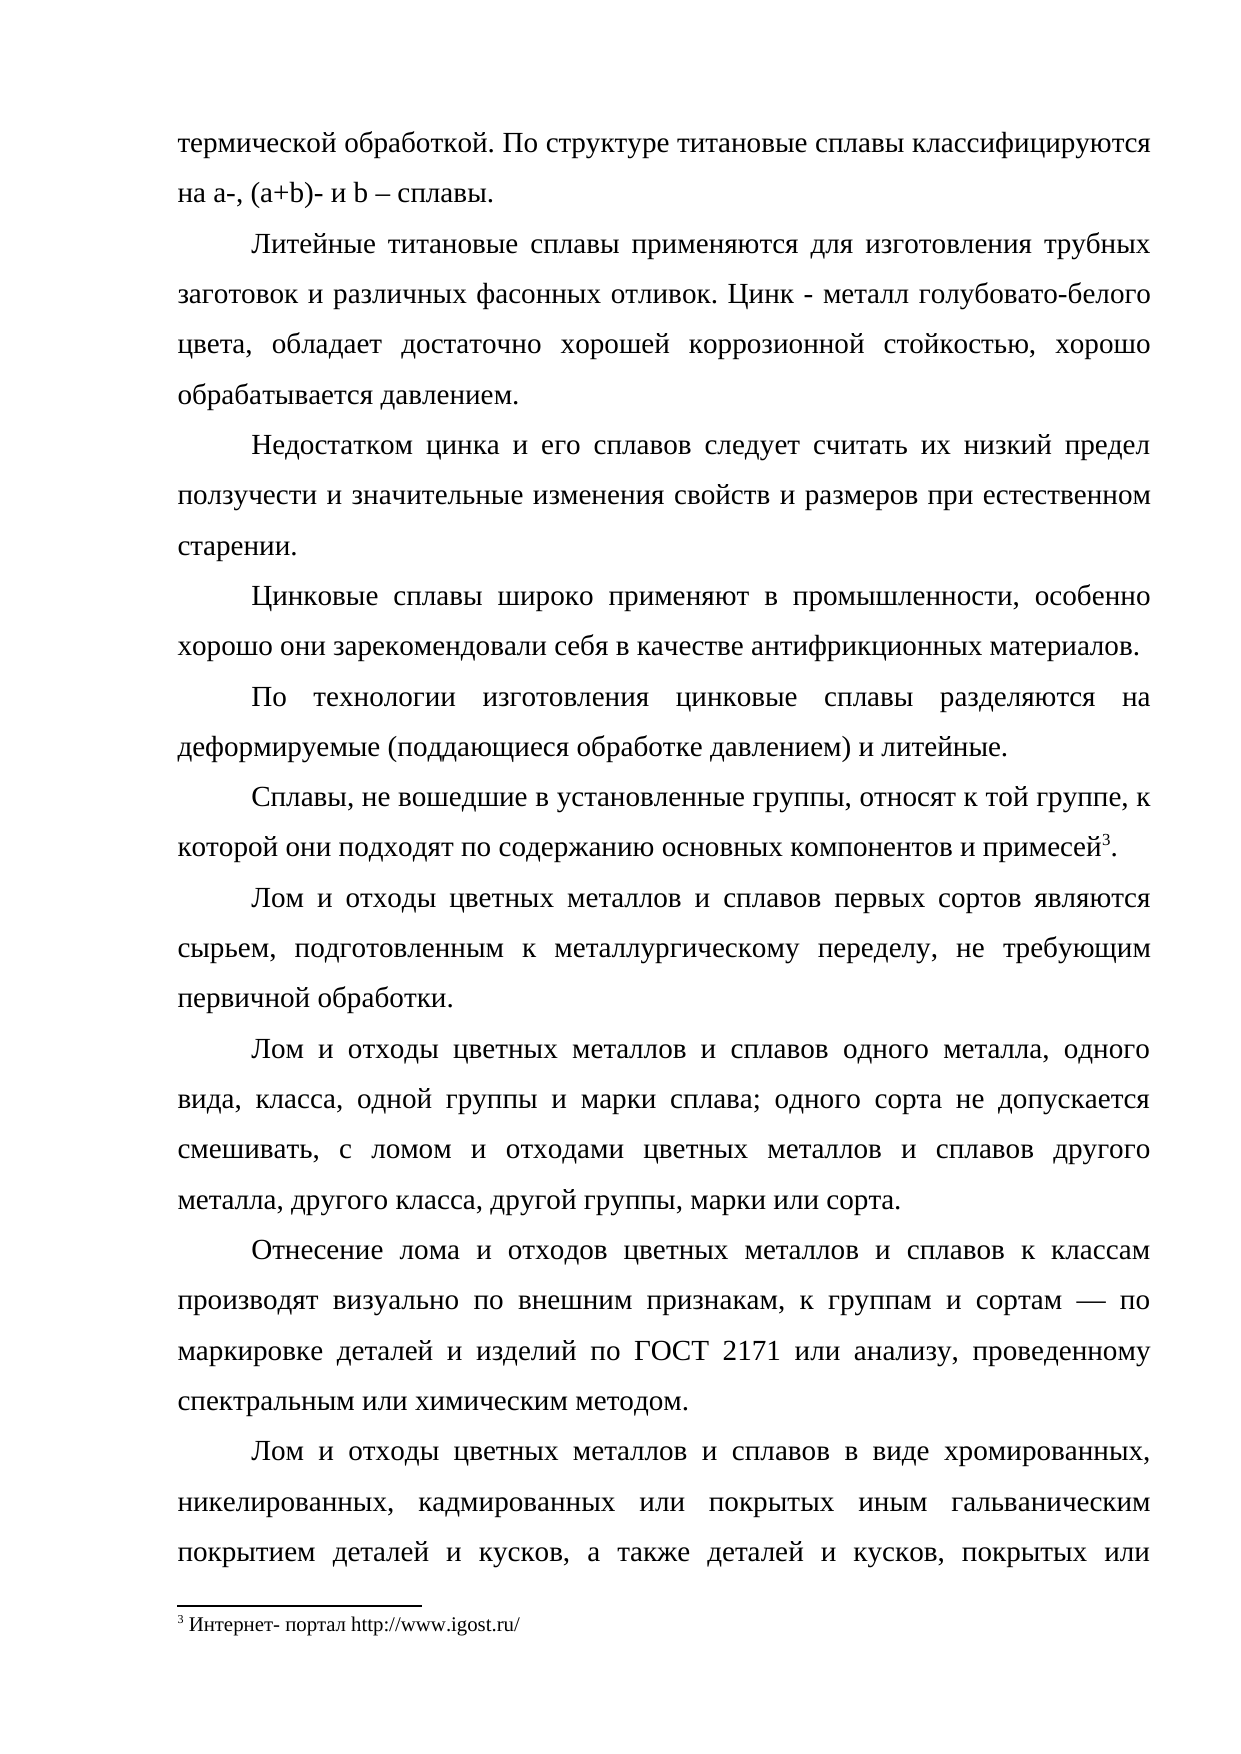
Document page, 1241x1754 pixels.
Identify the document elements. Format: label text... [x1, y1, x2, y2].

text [177, 1433, 1152, 1567]
text Цинковые сплавы широко применяют в промышленности, особенно хорошо они зарекомендовали себя в качестве антифрикционных материалов. [177, 578, 1152, 662]
text Недостатком цинка и его сплавов следует считать их низкий предел ползучести и значительные изменения свойств и размеров при естественном старении. [177, 427, 1152, 561]
text Отнесение лома и отходов цветных металлов и сплавов к классам производят визуально по внешним признакам, к группам и сортам — по маркировке деталей и изделий по ГОСТ 2171 или анализу, проведенному спектральным или химическим методом. [177, 1232, 1152, 1417]
text Лом и отходы цветных металлов и сплавов первых сортов являются сырьем, подготовленным к металлургическому переделу, не требующим первичной обработки. [177, 880, 1152, 1014]
text По технологии изготовления цинковые сплавы разделяются на деформируемые (поддающиеся обработке давлением) и литейные. [177, 679, 1152, 762]
text Лом и отходы цветных металлов и сплавов одного металла, одного вида, класса, одной группы и марки сплава; одного сорта не допускается смешивать, с ломом и отходами цветных металлов и сплавов другого металла, другого класса, другой группы, марки или сорта. [177, 1031, 1152, 1215]
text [177, 125, 1152, 209]
text Сплавы, не вошедшие в установленные группы, относят к той группе, к которой они подходят по содержанию основных компонентов и примесей. [177, 779, 1152, 863]
text Литейные титановые сплавы применяются для изготовления трубных заготовок и различных фасонных отливок. Цинк - металл голубовато-белого цвета, обладает достаточно хорошей коррозионной стойкостью, хорошо обрабатывается давлением. [177, 226, 1152, 410]
